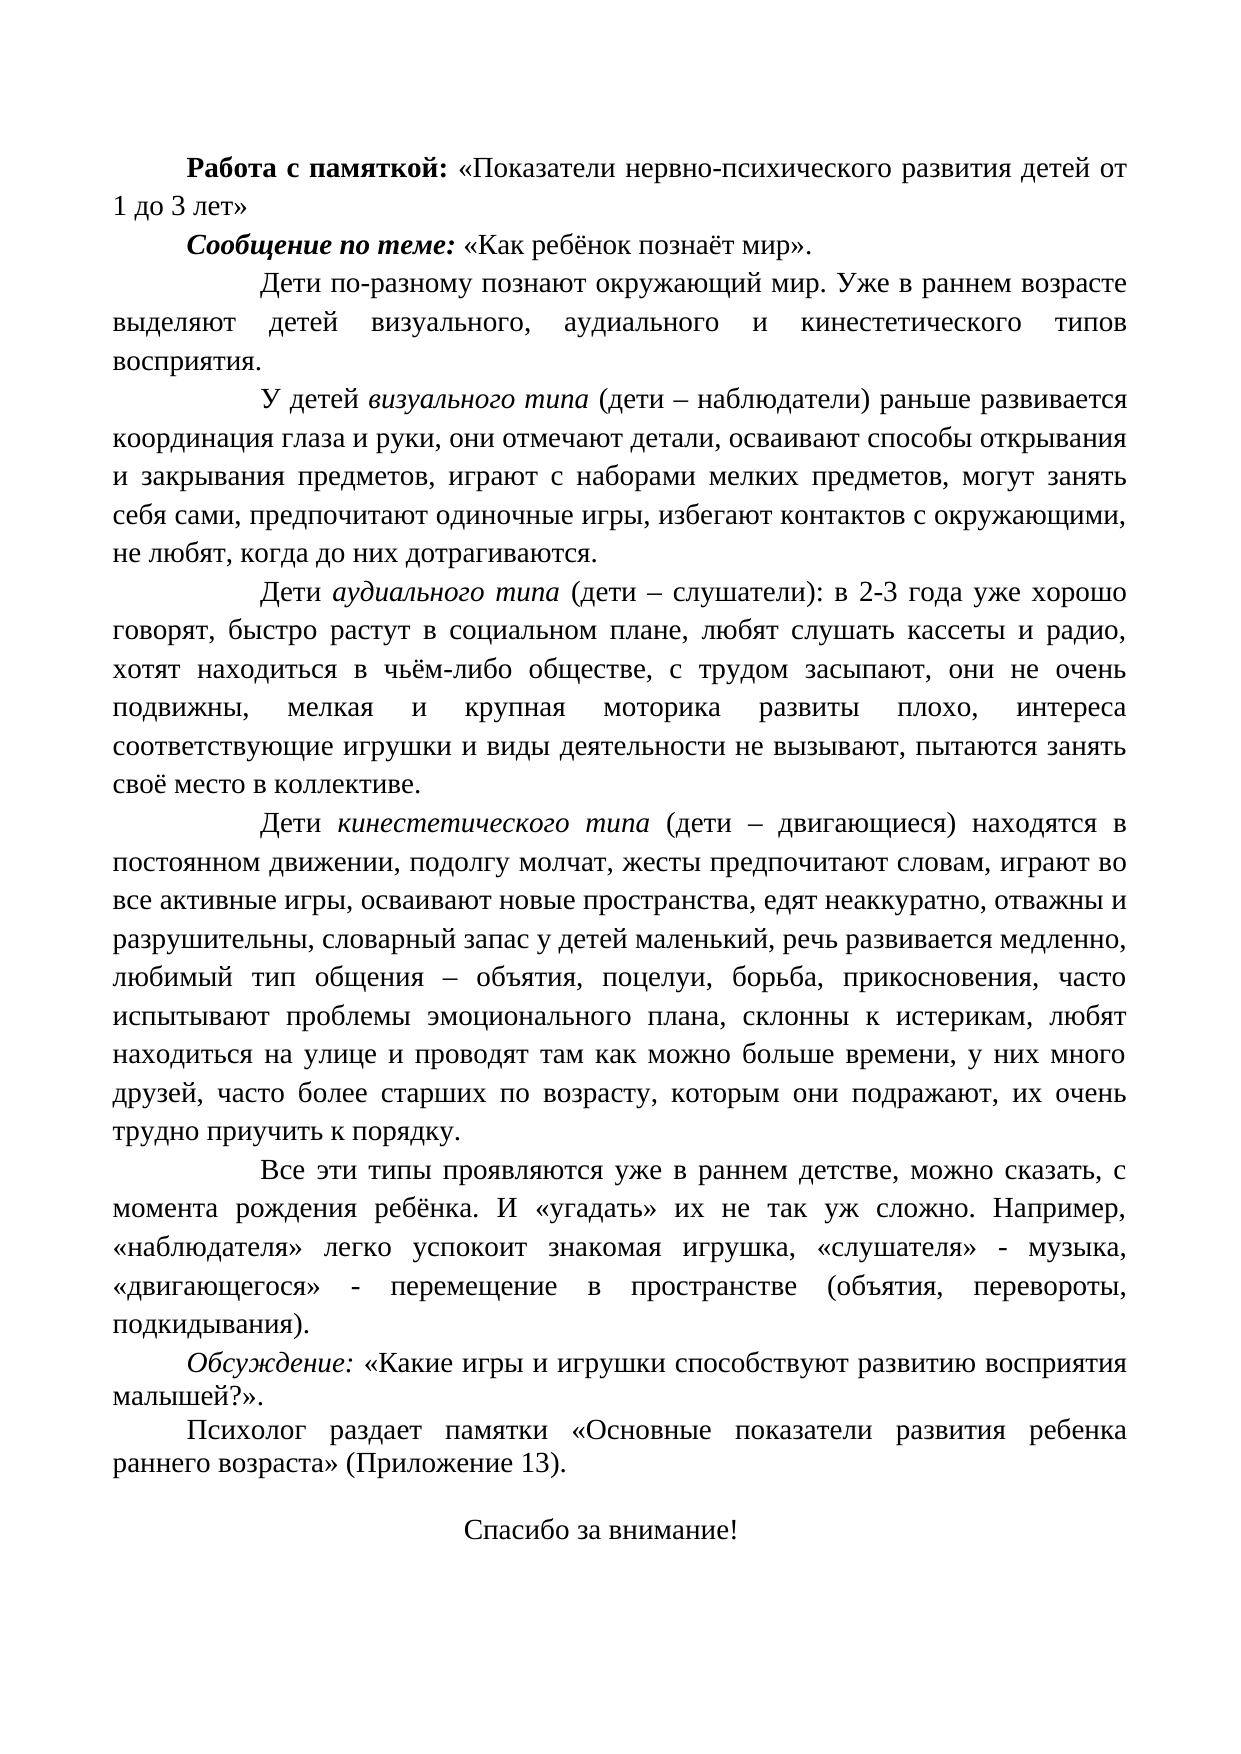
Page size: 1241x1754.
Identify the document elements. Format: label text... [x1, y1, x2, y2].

text Спасибо за внимание! [112, 1512, 1128, 1546]
text Все эти типы проявляются уже в раннем детстве, можно сказать, с момента рождения ребёнка. И «угадать» их не так уж сложно. Например, «наблюдателя» легко успокоит знакомая игрушка, «слушателя» - музыка, «двигающегося» - перемещение в пространстве (объятия, перевороты, подкидывания). [112, 1152, 1128, 1340]
text У детей визуального типа (дети – наблюдатели) раньше развивается координация глаза и руки, они отмечают детали, осваивают способы открывания и закрывания предметов, играют с наборами мелких предметов, могут занять себя сами, предпочитают одиночные игры, избегают контактов с окружающими, не любят, когда до них дотрагиваются. [112, 381, 1128, 569]
text Сообщение по теме: «Как ребёнок познаёт мир». [112, 227, 1128, 261]
text Дети аудиального типа (дети – слушатели): в 2-3 года уже хорошо говорят, быстро растут в социальном плане, любят слушать кассеты и радио, хотят находиться в чьём-либо обществе, с трудом засыпают, они не очень подвижны, мелкая и крупная моторика развиты плохо, интереса соответствующие игрушки и виды деятельности не вызывают, пытаются занять своё место в коллективе. [112, 574, 1128, 800]
text Работа с памяткой: «Показатели нервно-психического развития детей от 1 до 3 лет» [112, 150, 1128, 222]
text Психолог раздает памятки «Основные показатели развития ребенка раннего возраста» (Приложение 13). [112, 1412, 1128, 1479]
text Дети кинестетического типа (дети – двигающиеся) находятся в постоянном движении, подолгу молчат, жесты предпочитают словам, играют во все активные игры, осваивают новые пространства, едят неаккуратно, отважны и разрушительны, словарный запас у детей маленький, речь развивается медленно, любимый тип общения – объятия, поцелуи, борьба, прикосновения, часто испытывают проблемы эмоционального плана, склонны к истерикам, любят находиться на улице и проводят там как можно больше времени, у них много друзей, часто более старших по возрасту, которым они подражают, их очень трудно приучить к порядку. [112, 805, 1128, 1147]
text Обсуждение: «Какие игры и игрушки способствуют развитию восприятия малышей?». [112, 1345, 1128, 1412]
text Дети по-разному познают окружающий мир. Уже в раннем возрасте выделяют детей визуального, аудиального и кинестетического типов восприятия. [112, 266, 1128, 376]
